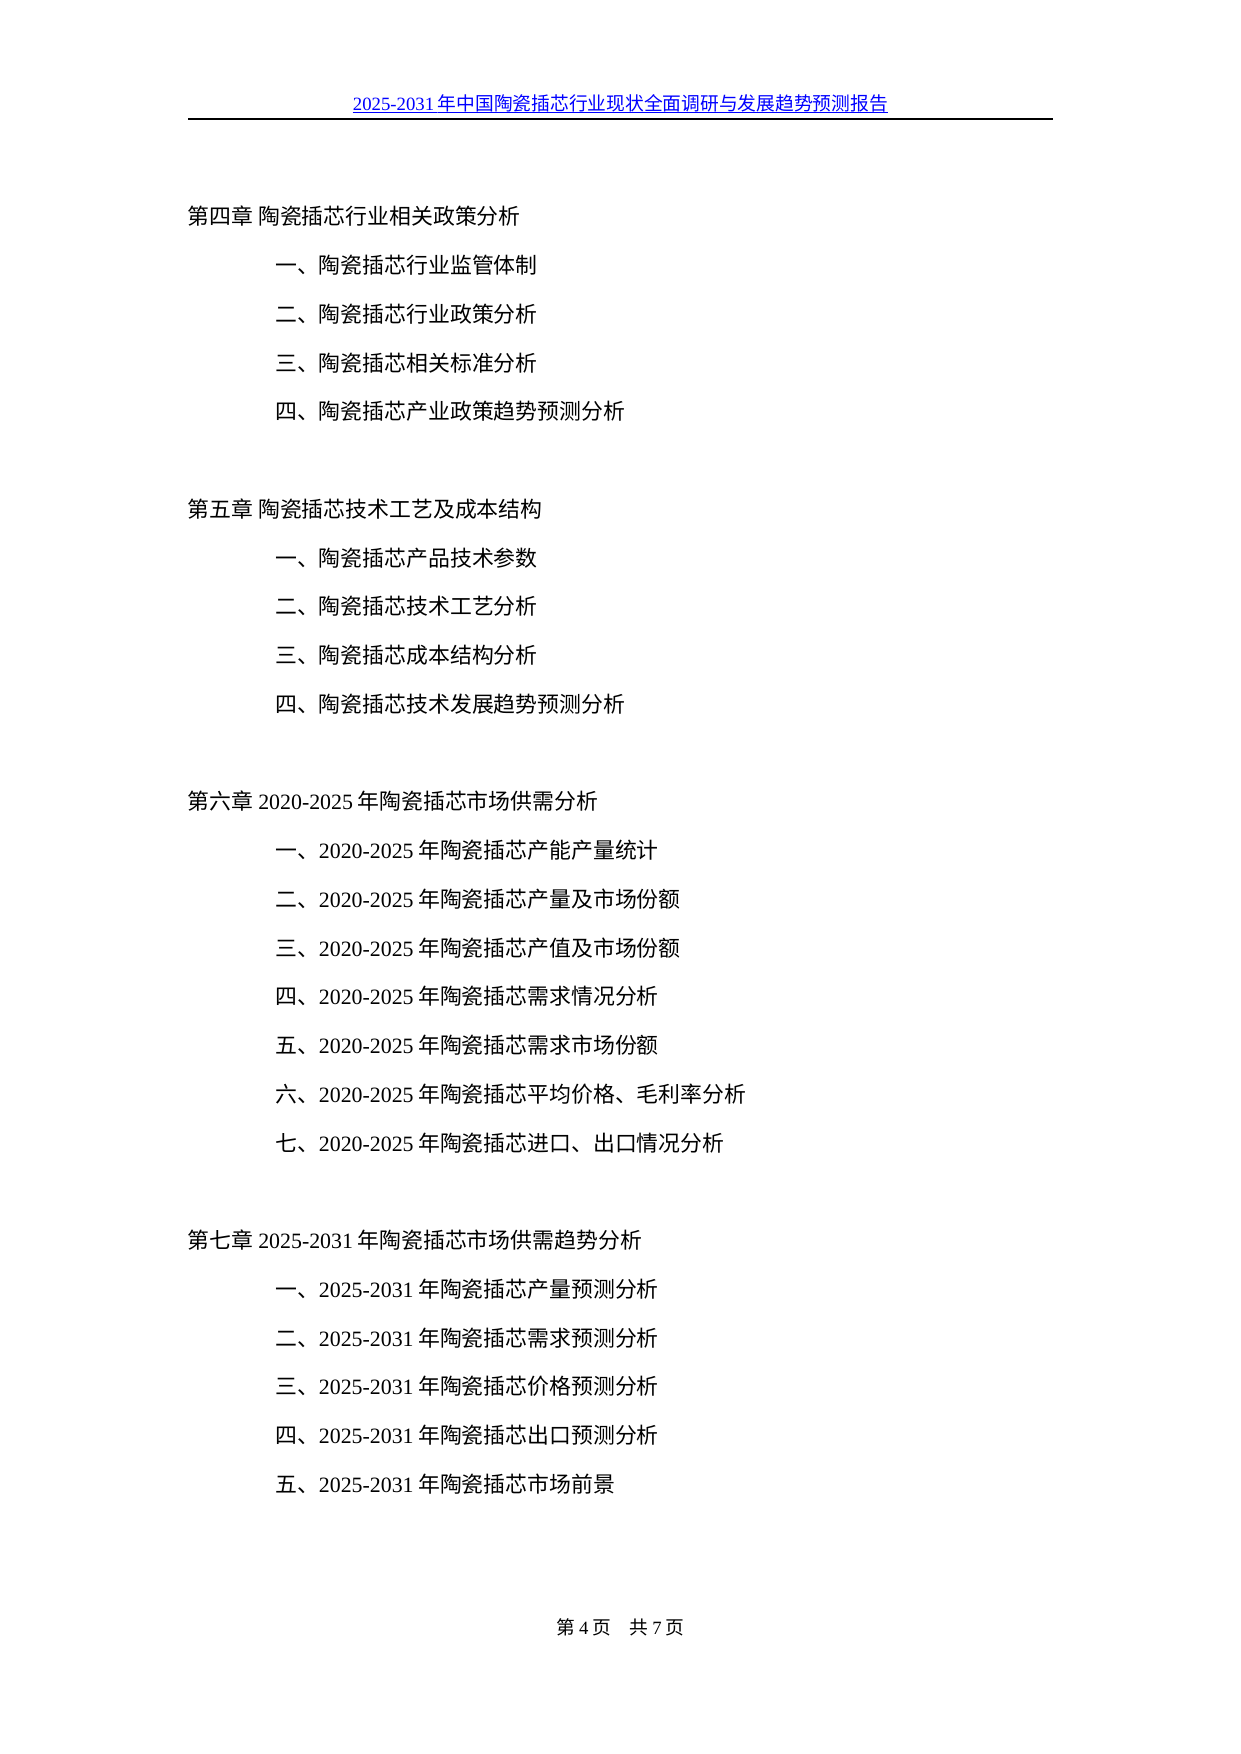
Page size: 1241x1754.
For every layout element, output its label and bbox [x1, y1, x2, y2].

text [187, 150, 1053, 1499]
